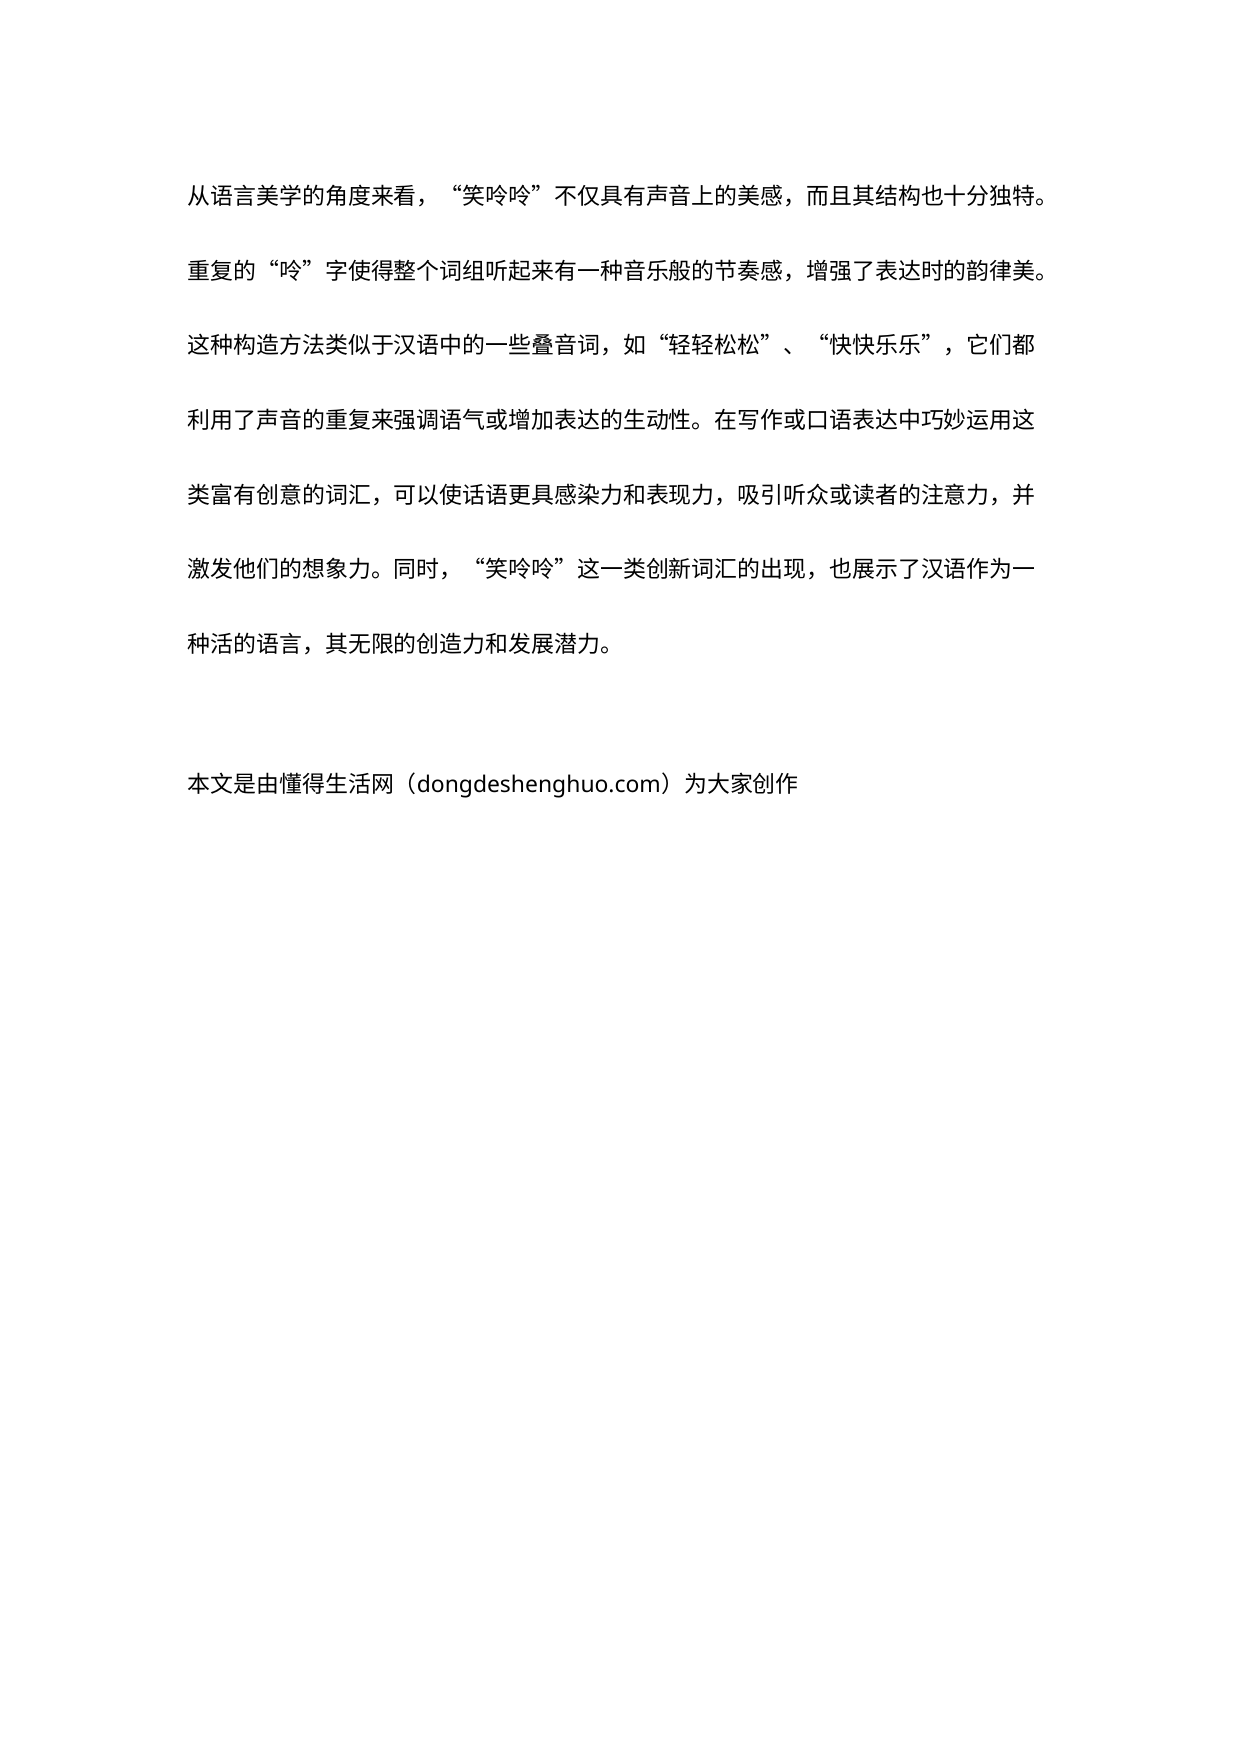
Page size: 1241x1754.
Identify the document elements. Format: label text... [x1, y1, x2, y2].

text 本文是由懂得生活网（dongdeshenghuo.com）为大家创作 [187, 751, 1053, 816]
text 从语言美学的角度来看，“笑呤呤”不仅具有声音上的美感，而且其结构也十分独特。重复的“呤”字使得整个词组听起来有一种音乐般的节奏感，增强了表达时的韵律美。这种构造方法类似于汉语中的一些叠音词，如“轻轻松松”、“快快乐乐”，它们都利用了声音的重复来强调语气或增加表达的生动性。在写作或口语表达中巧妙运用这类富有创意的词汇，可以使话语更具感染力和表现力，吸引听众或读者的注意力，并激发他们的想象力。同时，“笑呤呤”这一类创新词汇的出现，也展示了汉语作为一种活的语言，其无限的创造力和发展潜力。 [187, 162, 1053, 675]
